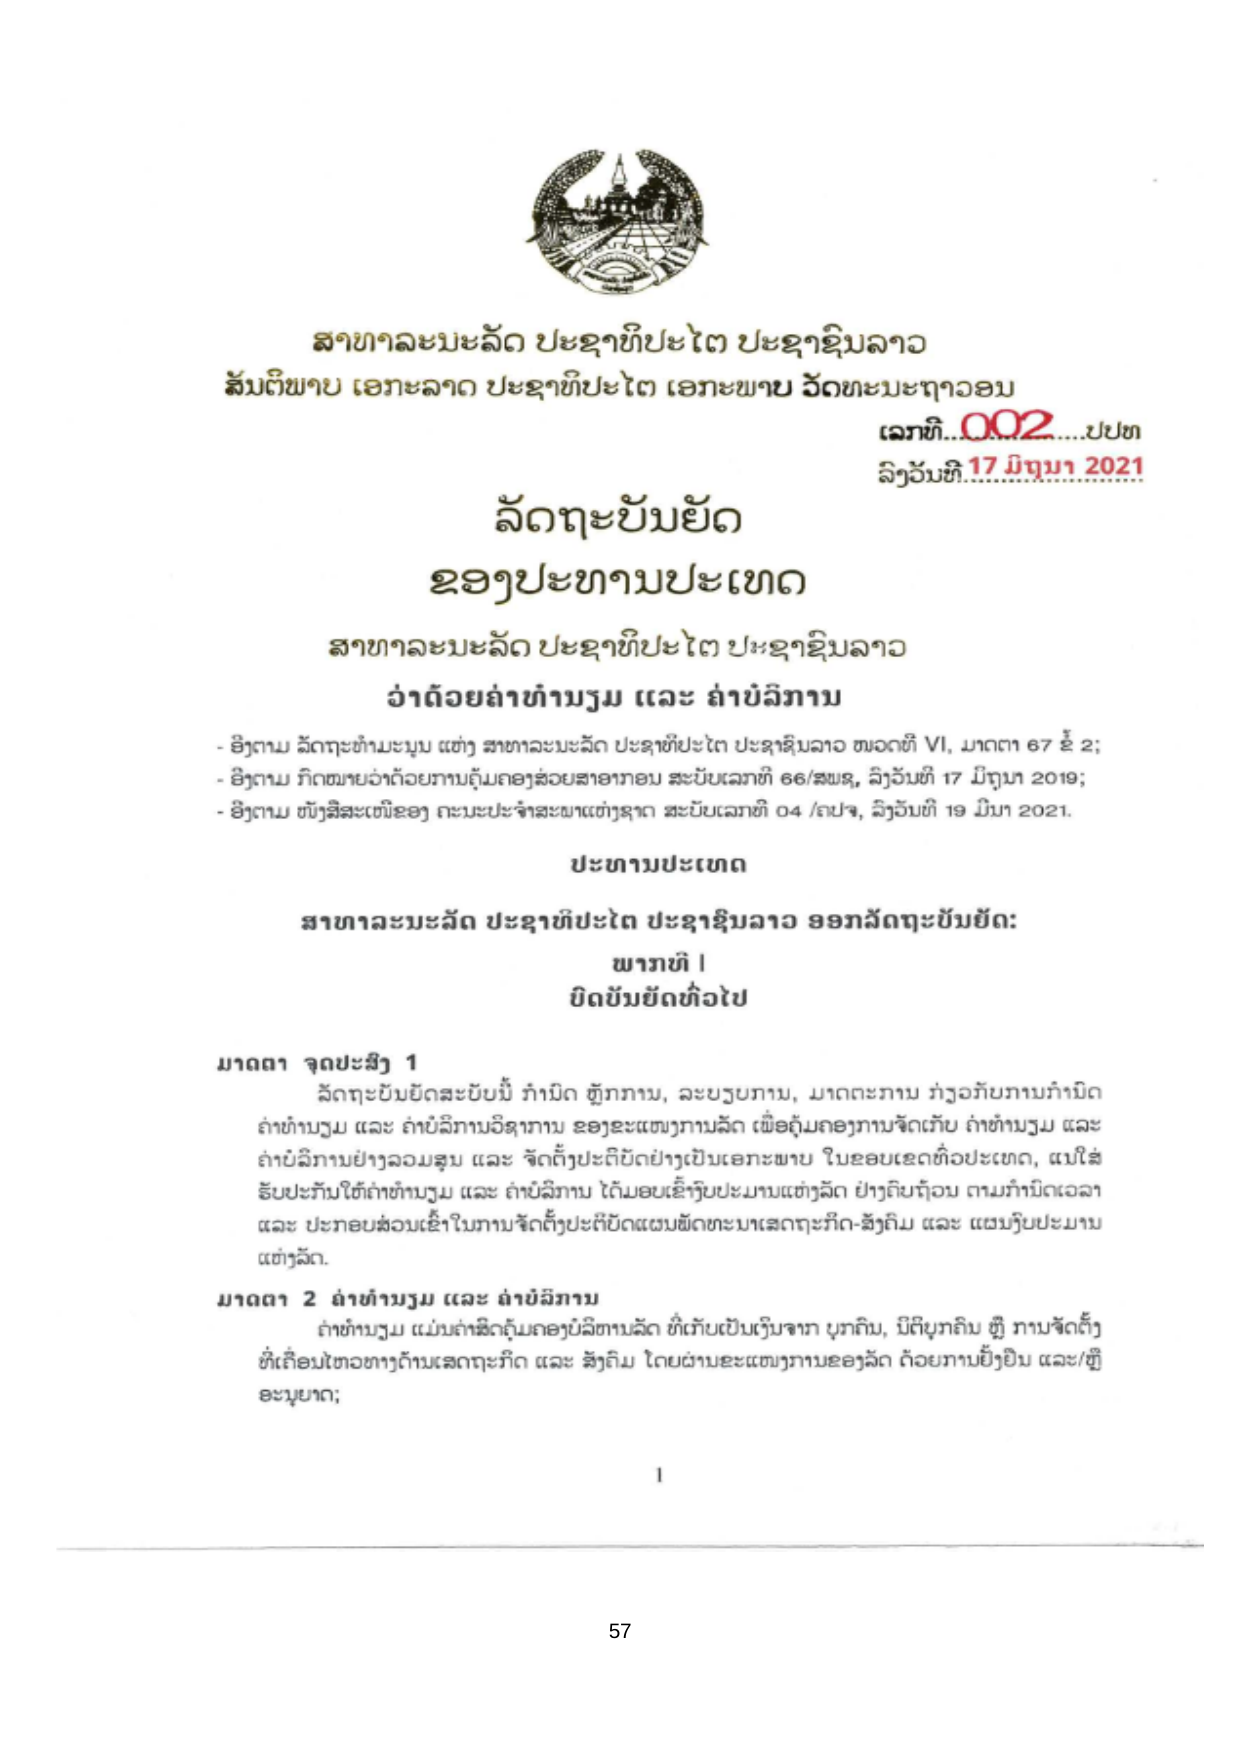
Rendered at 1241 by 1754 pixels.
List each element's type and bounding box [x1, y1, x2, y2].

picture [56, 98, 1204, 1552]
